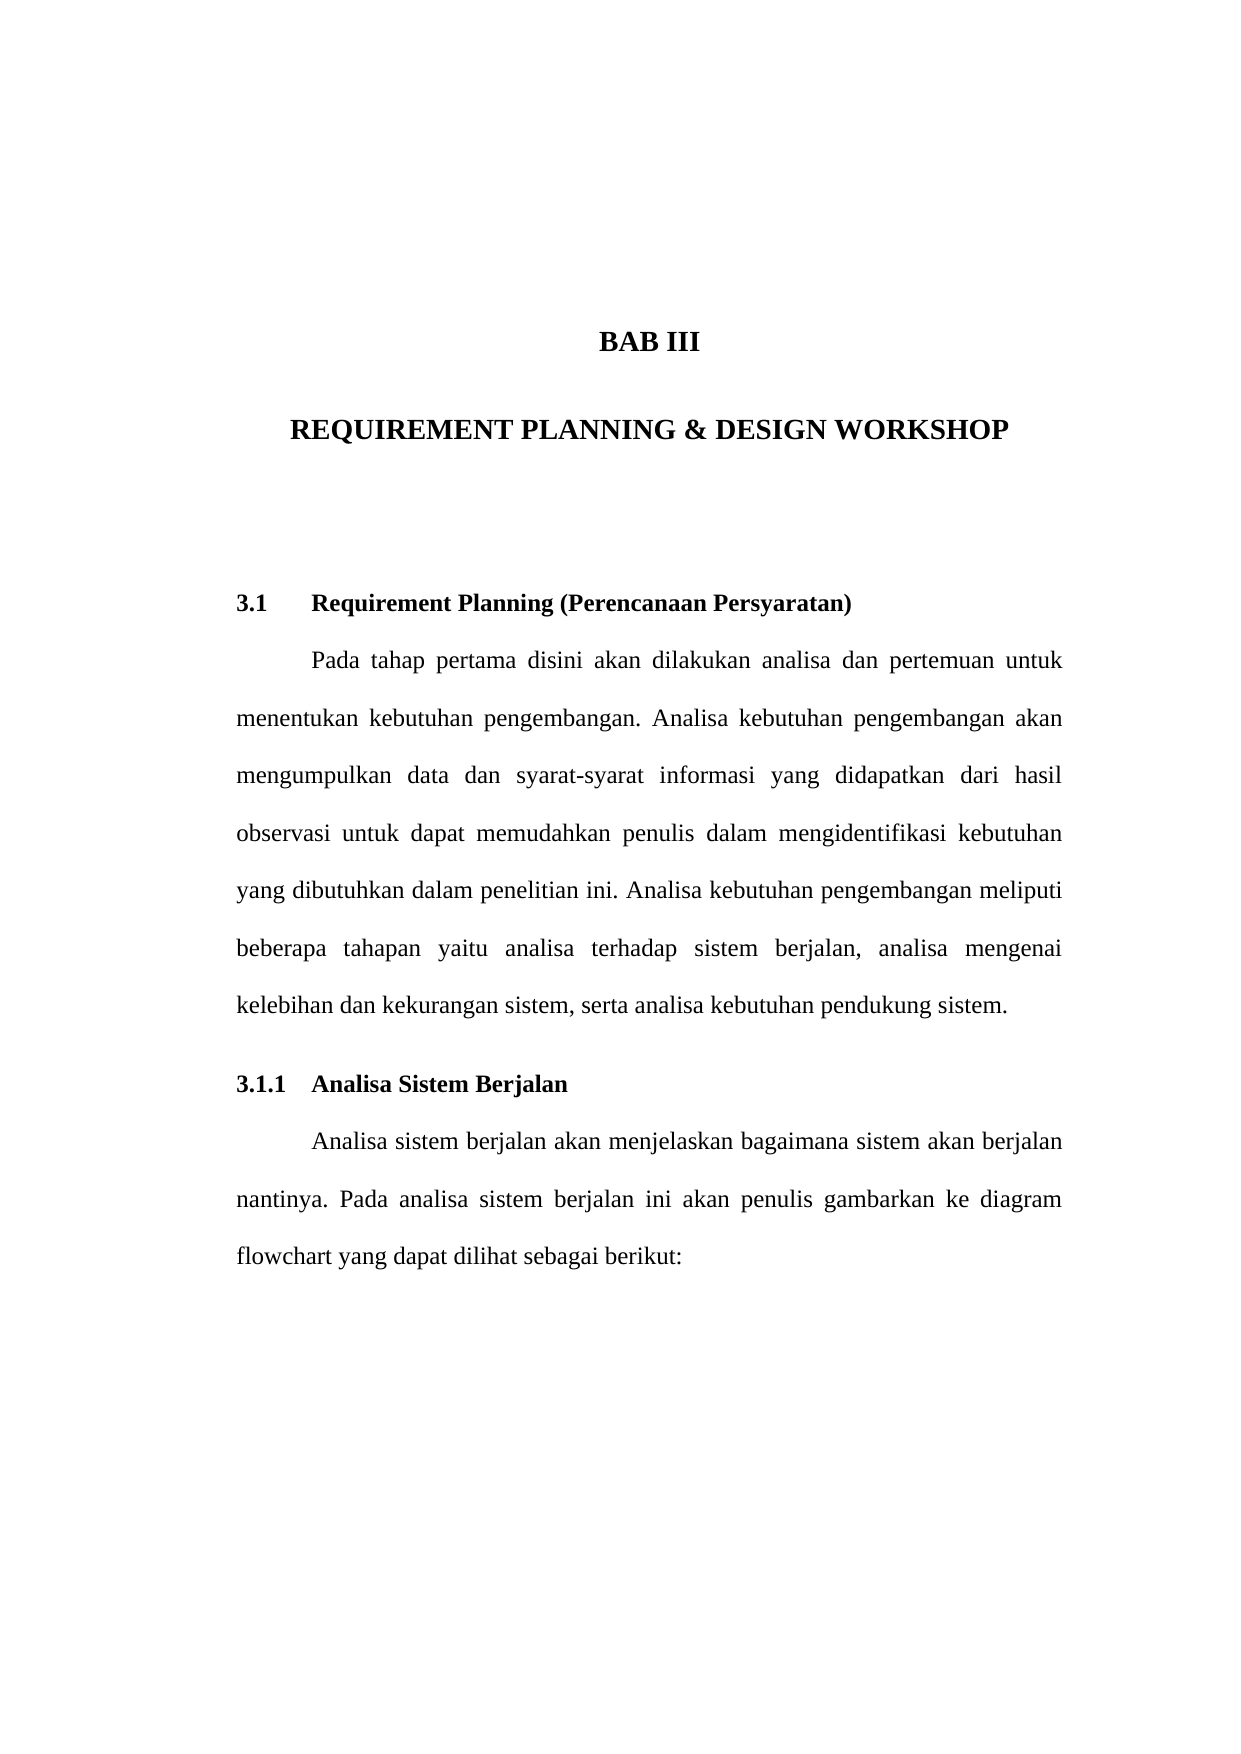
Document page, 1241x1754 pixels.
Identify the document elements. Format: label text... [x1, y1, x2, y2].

text REQUIREMENT PLANNING & DESIGN WORKSHOP [236, 412, 1063, 446]
text BAB III [236, 324, 1063, 358]
subtitle 3.1.1 Analisa Sistem Berjalan [236, 1069, 1063, 1097]
subtitle 3.1 Requirement Planning (Perencanaan Persyaratan) [236, 588, 1063, 617]
text Analisa sistem berjalan akan menjelaskan bagaimana sistem akan berjalan nantinya. Pada analisa sistem berjalan ini akan penulis gambarkan ke diagram flowchart yang dapat dilihat sebagai berikut: [236, 1126, 1063, 1270]
text Pada tahap pertama disini akan dilakukan analisa dan pertemuan untuk menentukan kebutuhan pengembangan. Analisa kebutuhan pengembangan akan mengumpulkan data dan syarat-syarat informasi yang didapatkan dari hasil observasi untuk dapat memudahkan penulis dalam mengidentifikasi kebutuhan yang dibutuhkan dalam penelitian ini. Analisa kebutuhan pengembangan meliputi beberapa tahapan yaitu analisa terhadap sistem berjalan, analisa mengenai kelebihan dan kekurangan sistem, serta analisa kebutuhan pendukung sistem. [236, 645, 1063, 1019]
